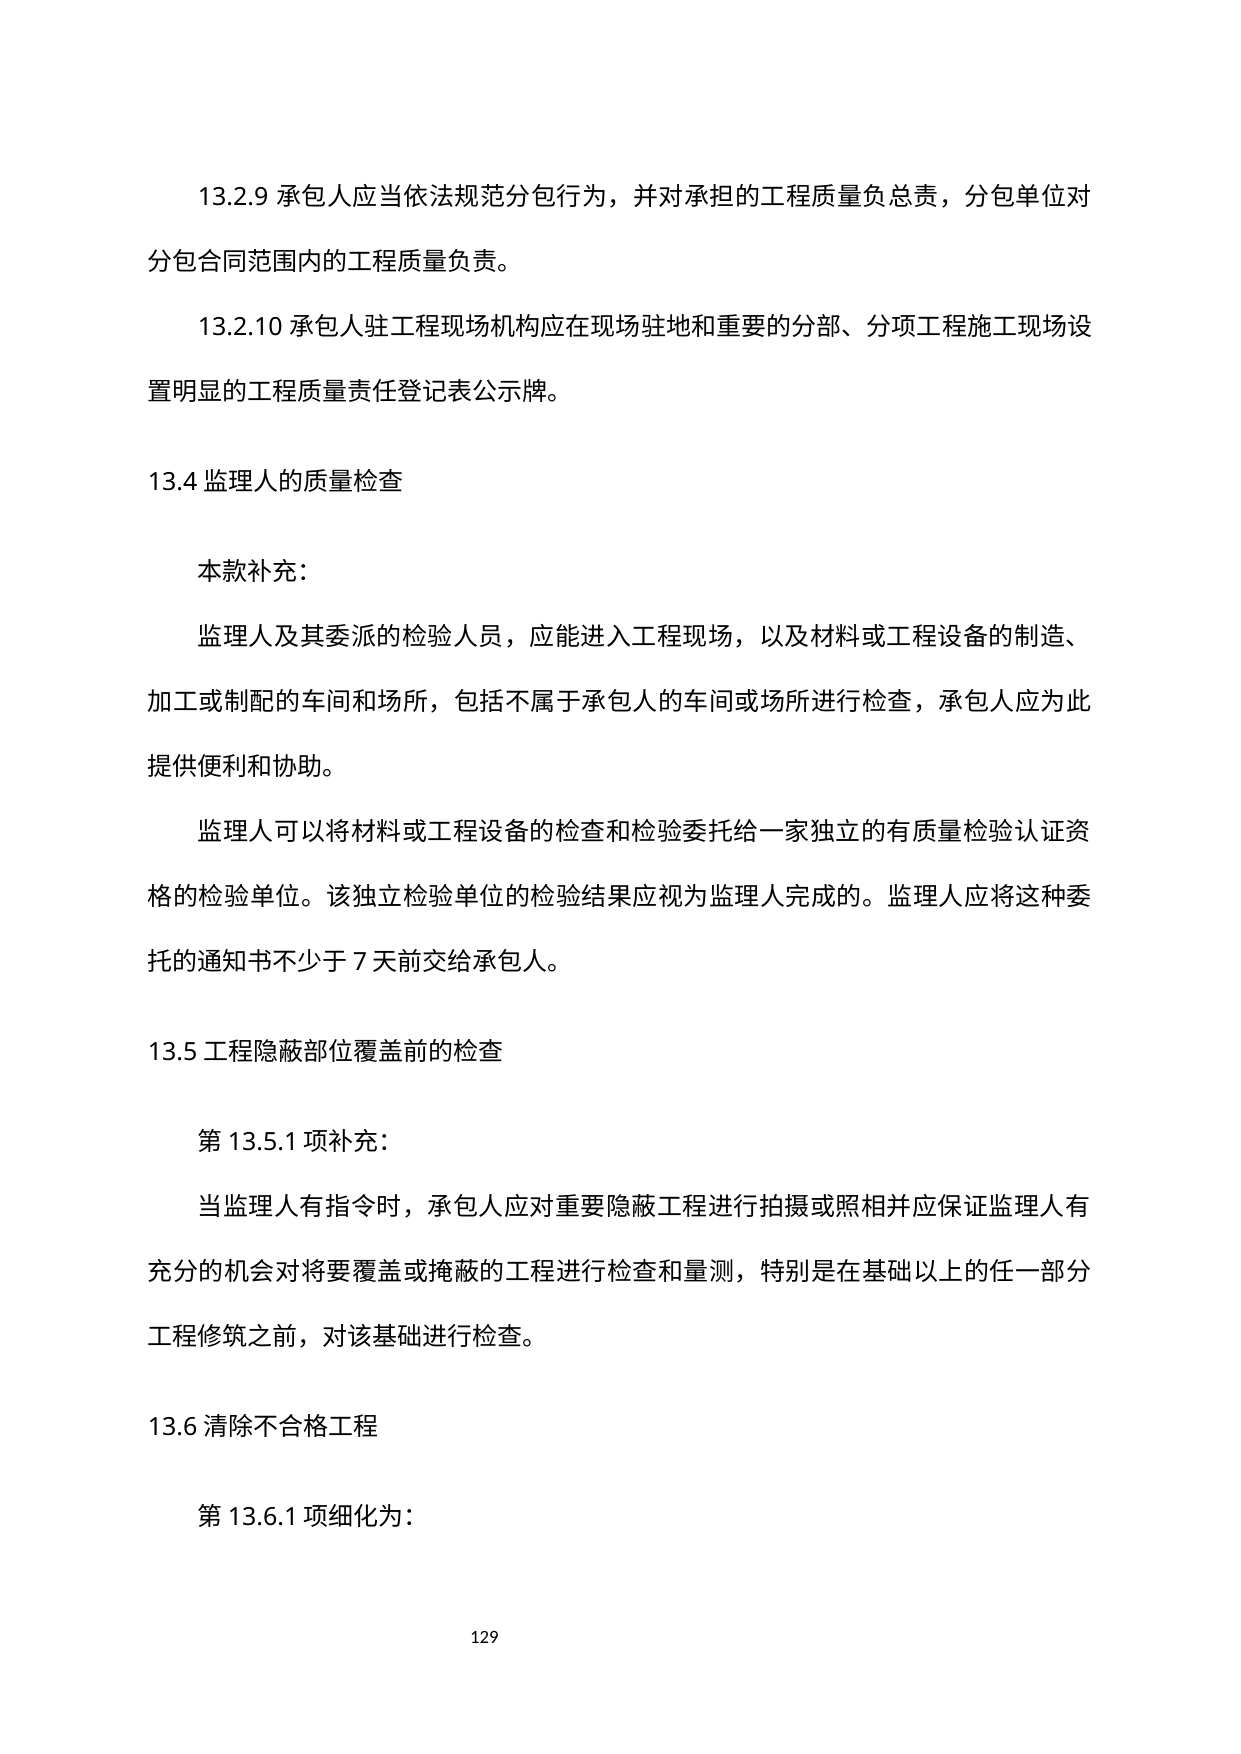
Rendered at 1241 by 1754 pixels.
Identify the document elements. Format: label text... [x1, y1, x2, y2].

text 监理人可以将材料或工程设备的检查和检验委托给一家独立的有质量检验认证资格的检验单位。该独立检验单位的检验结果应视为监理人完成的。监理人应将这种委托的通知书不少于7天前交给承包人。 [148, 797, 1093, 992]
text 13.5 工程隐蔽部位覆盖前的检查 [148, 1017, 1093, 1082]
text 第13.6.1项细化为： [148, 1482, 1093, 1547]
text 13.4 监理人的质量检查 [148, 447, 1093, 512]
text 监理人及其委派的检验人员，应能进入工程现场，以及材料或工程设备的制造、加工或制配的车间和场所，包括不属于承包人的车间或场所进行检查，承包人应为此提供便利和协助。 [148, 602, 1093, 797]
text 13.2.10 承包人驻工程现场机构应在现场驻地和重要的分部、分项工程施工现场设置明显的工程质量责任登记表公示牌。 [148, 292, 1093, 422]
text 第13.5.1项补充： [148, 1107, 1093, 1172]
text 13.6 清除不合格工程 [148, 1392, 1093, 1457]
text 本款补充： [148, 537, 1093, 602]
text 当监理人有指令时，承包人应对重要隐蔽工程进行拍摄或照相并应保证监理人有充分的机会对将要覆盖或掩蔽的工程进行检查和量测，特别是在基础以上的任一部分工程修筑之前，对该基础进行检查。 [148, 1172, 1093, 1367]
text 13.2.9 承包人应当依法规范分包行为，并对承担的工程质量负总责，分包单位对分包合同范围内的工程质量负责。 [148, 162, 1093, 292]
